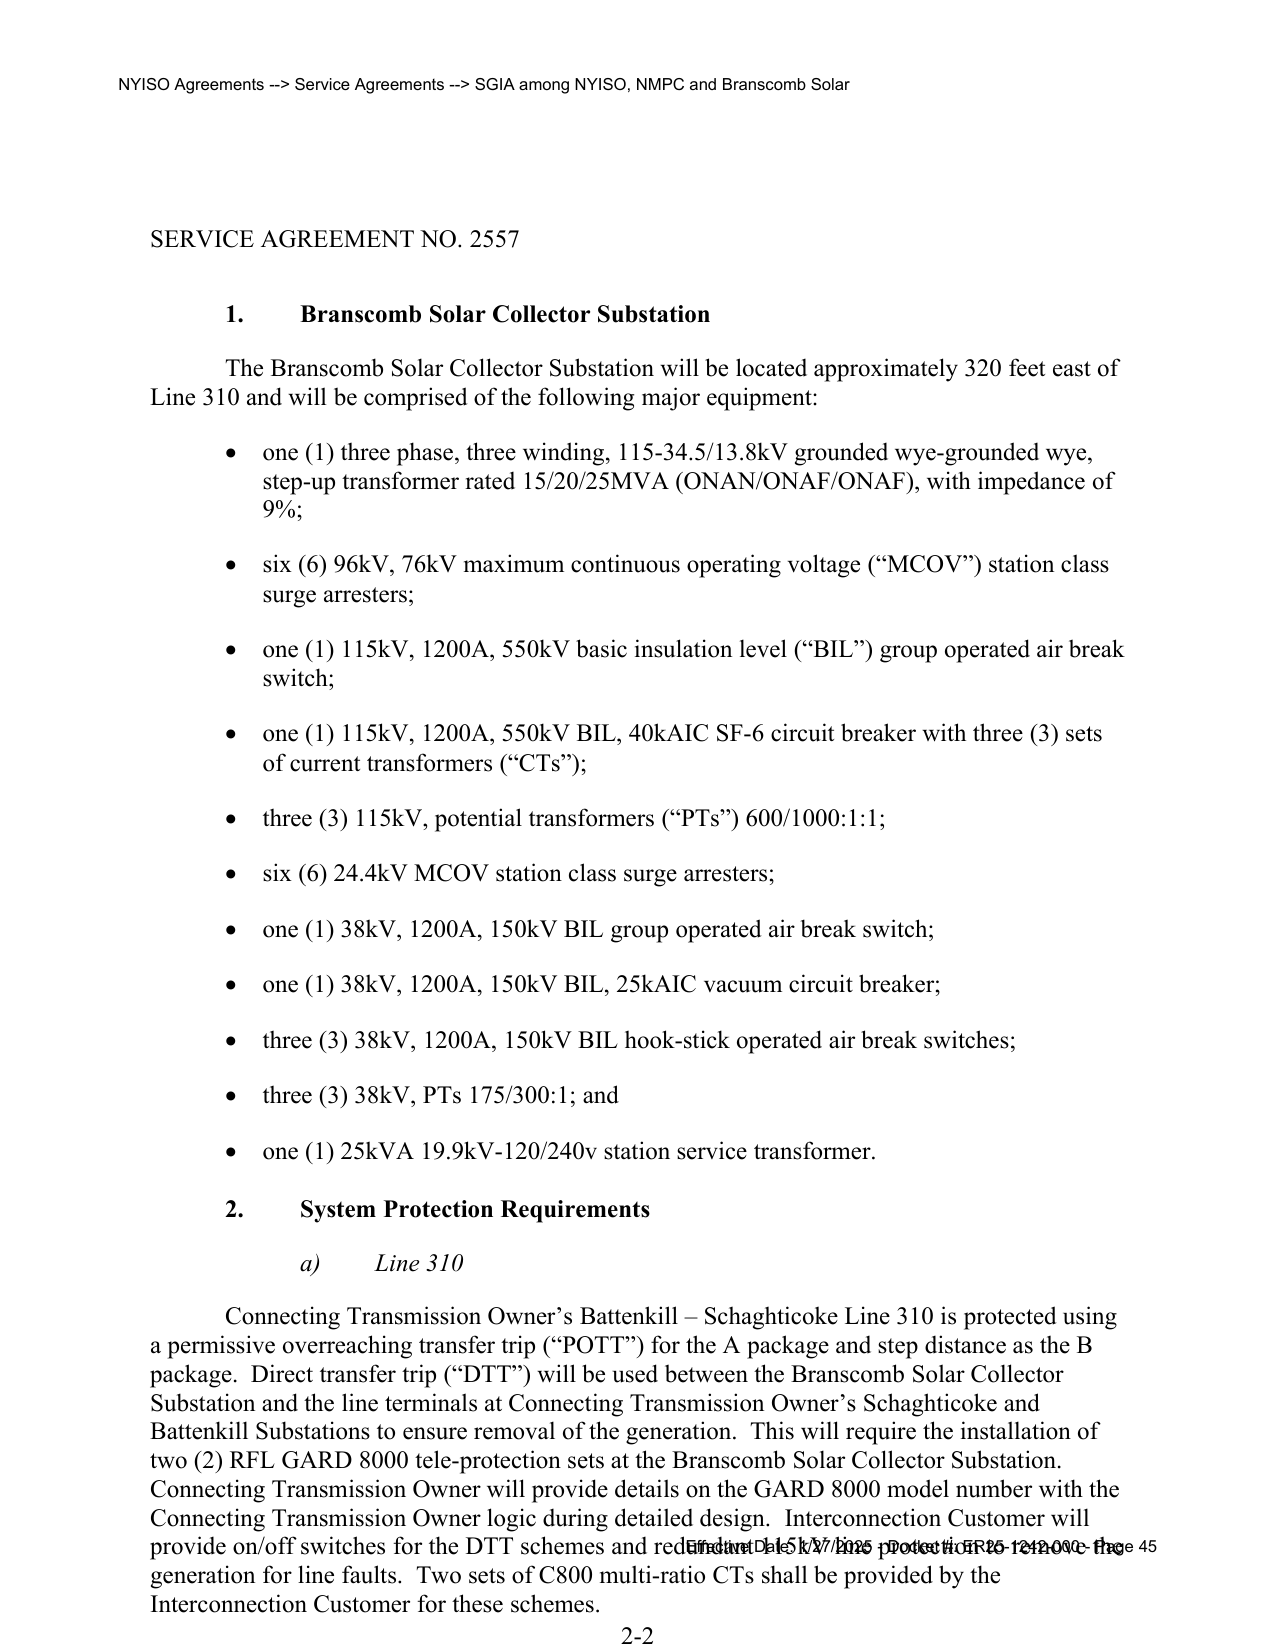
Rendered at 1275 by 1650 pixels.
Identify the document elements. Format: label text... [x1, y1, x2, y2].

list generation for line faults. Two sets of C800 multi-ratio CTs shall be provided by the [150, 1561, 1147, 1589]
list • one (1) three phase, three winding, 115-34.5/13.8kV grounded wye-grounded wye, [225, 435, 1118, 466]
list • three (3) 38kV, PTs 175/300:1; and [225, 1079, 1040, 1110]
list • three (3) 38kV, 1200A, 150kV BIL hook-stick operated air break switches; [225, 1024, 1040, 1054]
list surge arresters; [262, 580, 439, 608]
list Connecting Transmission Owner logic during detailed design. Interconnection Customer will [150, 1504, 1147, 1532]
list System Protection Requirements [300, 1195, 675, 1223]
list two (2) RFL GARD 8000 tele-protection sets at the Branscomb Solar Collector Substation. [150, 1446, 1147, 1474]
list provide on/off switches for the DTT schemes and redundant 115kV line protection to remove the [150, 1533, 1147, 1560]
list • six (6) 24.4kV MCOV station class surge arresters; [225, 857, 911, 888]
list The Branscomb Solar Collector Substation will be located approximately 320 feet east of [225, 354, 1143, 382]
list step-up transformer rated 15/20/25MVA (ONAN/ONAF/ONAF), with impedance of [262, 467, 1137, 495]
list • three (3) 115kV, potential transformers (“PTs”) 600/1000:1:1; [225, 802, 911, 832]
list Battenkill Substations to ensure removal of the generation. This will require the installation of [150, 1418, 1147, 1445]
list of current transformers (“CTs”); [262, 749, 611, 777]
list • one (1) 115kV, 1200A, 550kV basic insulation level (“BIL”) group operated air break [225, 633, 1148, 663]
list a permissive overreaching transfer trip (“POTT”) for the A package and step distance as the B [150, 1331, 1147, 1359]
list package. Direct transfer trip (“DTT”) will be used between the Branscomb Solar Collector [150, 1360, 1147, 1388]
list Connecting Transmission Owner’s Battenkill – Schaghticoke Line 310 is protected using [225, 1303, 1147, 1330]
list • one (1) 38kV, 1200A, 150kV BIL, 25kAIC vacuum circuit breaker; [225, 968, 1040, 999]
list Interconnection Customer for these schemes. [150, 1590, 1147, 1618]
list • one (1) 25kVA 19.9kV-120/240v station service transformer. [225, 1135, 901, 1166]
list 9%; [262, 496, 1137, 523]
list a) Line 310 [300, 1249, 675, 1277]
list SERVICE AGREEMENT NO. 2557 [150, 225, 544, 253]
list • six (6) 96kV, 76kV maximum continuous operating voltage (“MCOV”) station class [225, 548, 1134, 579]
list 1. [225, 300, 269, 328]
list Substation and the line terminals at Connecting Transmission Owner’s Schaghticoke and [150, 1389, 1147, 1417]
list 2. [225, 1195, 269, 1223]
list Line 310 and will be comprised of the following major equipment: [150, 383, 1143, 411]
list • one (1) 115kV, 1200A, 550kV BIL, 40kAIC SF-6 circuit breaker with three (3) sets [225, 717, 1126, 748]
list switch; [262, 664, 360, 692]
list 2-2 [621, 1622, 679, 1650]
list Connecting Transmission Owner will provide details on the GARD 8000 model number with the [150, 1475, 1147, 1503]
list • one (1) 38kV, 1200A, 150kV BIL group operated air break switch; [225, 913, 1040, 943]
list Branscomb Solar Collector Substation [300, 300, 735, 328]
